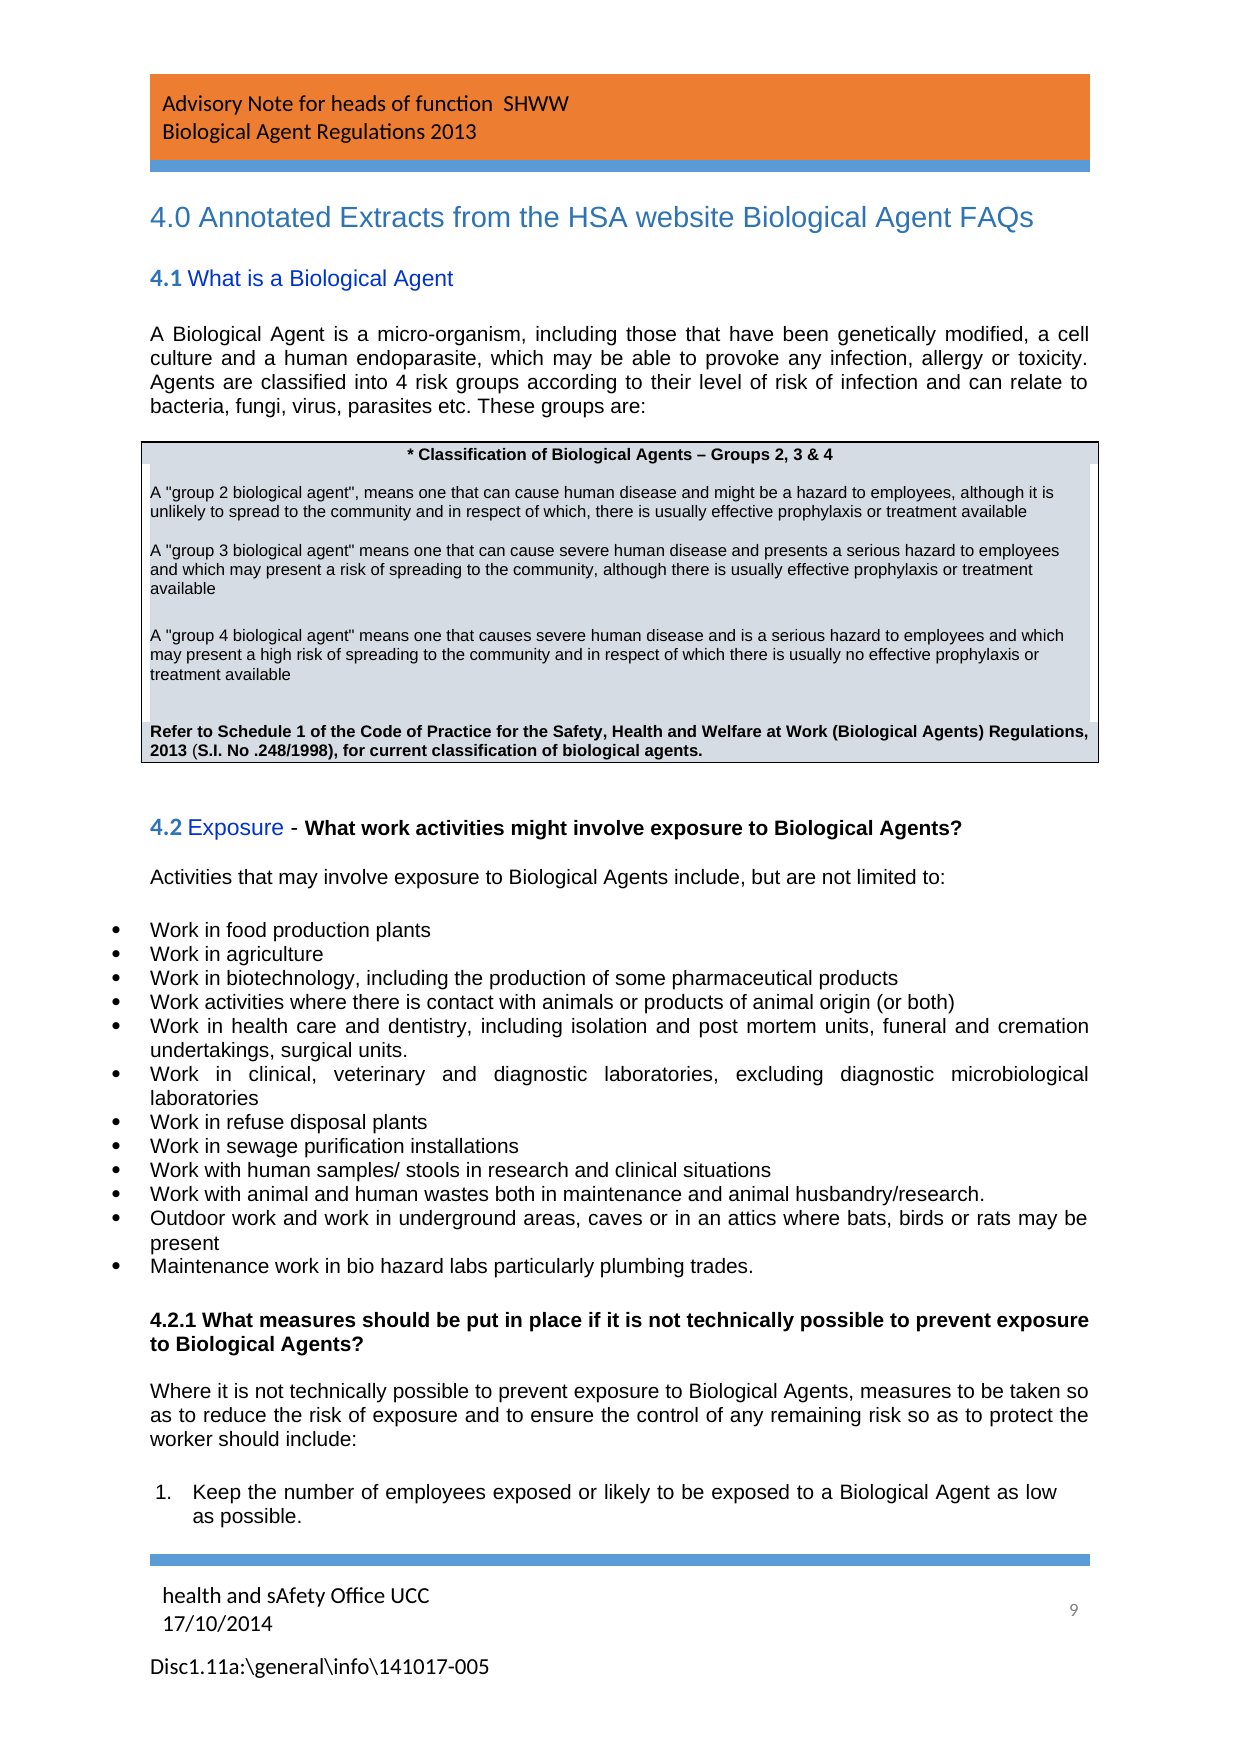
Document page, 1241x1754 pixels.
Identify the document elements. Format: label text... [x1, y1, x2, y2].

list Work in agriculture [112, 942, 1090, 966]
list Work in health care and dentistry, including isolation and post mortem units, funeral and cremation undertakings, surgical units. [112, 1014, 1090, 1062]
list Work in sewage purification installations [112, 1134, 1090, 1158]
list Work in food production plants [112, 918, 1090, 942]
list Maintenance work in bio hazard labs particularly plumbing trades. [112, 1254, 1090, 1278]
list Work with animal and human wastes both in maintenance and animal husbandry/research. [112, 1182, 1090, 1206]
list Keep the number of employees exposed or likely to be exposed to a Biological Agent as low as possible. [155, 1480, 1059, 1528]
list Work with human samples/ stools in research and clinical situations [112, 1158, 1090, 1182]
text Where it is not technically possible to prevent exposure to Biological Agents, measures to be taken so as to reduce the risk of exposure and to ensure the control of any remaining risk so as to protect the worker should include: [150, 1379, 1090, 1451]
list Work activities where there is contact with animals or products of animal origin (or both) [112, 990, 1090, 1014]
text A "group 2 biological agent", means one that can cause human disease and might be a hazard to employees, although it is unlikely to spread to the community and in respect of which, there is usually effective prophylaxis or treatment available [150, 483, 1090, 521]
list Work in refuse disposal plants [112, 1110, 1090, 1134]
text 4.1 What is a Biological Agent [150, 262, 1090, 293]
list Outdoor work and work in underground areas, caves or in an attics where bats, birds or rats may be present [112, 1206, 1090, 1254]
text 4.2 Exposure - What work activities might involve exposure to Biological Agents? [150, 811, 1090, 841]
text Refer to Schedule 1 of the Code of Practice for the Safety, Health and Welfare at Work (Biological Agents) Regulations, 2013 (S.I. No .248/1998), for current classification of biological agents. [142, 719, 1098, 762]
list Work in biotechnology, including the production of some pharmaceutical products [112, 966, 1090, 990]
text A "group 4 biological agent" means one that causes severe human disease and is a serious hazard to employees and which may present a high risk of spreading to the community and in respect of which there is usually no effective prophylaxis or treatment available [150, 626, 1090, 683]
text 4.2.1 What measures should be put in place if it is not technically possible to prevent exposure to Biological Agents? [150, 1307, 1090, 1355]
text A "group 3 biological agent" means one that can cause severe human disease and presents a serious hazard to employees and which may present a risk of spreading to the community, although there is usually effective prophylaxis or treatment available [150, 540, 1090, 598]
list Work in clinical, veterinary and diagnostic laboratories, excluding diagnostic microbiological laboratories [112, 1062, 1090, 1110]
text 4.0 Annotated Extracts from the HSA website Biological Agent FAQs [150, 200, 1090, 233]
text A Biological Agent is a micro-organism, including those that have been genetically modified, a cell culture and a human endoparasite, which may be able to provoke any infection, allergy or toxicity. Agents are classified into 4 risk groups according to their level of risk of infection and can relate to bacteria, fungi, virus, parasites etc. These groups are: [150, 322, 1090, 418]
text Activities that may involve exposure to Biological Agents include, but are not limited to: [150, 864, 1090, 888]
text * Classification of Biological Agents – Groups 2, 3 & 4 [142, 443, 1098, 464]
